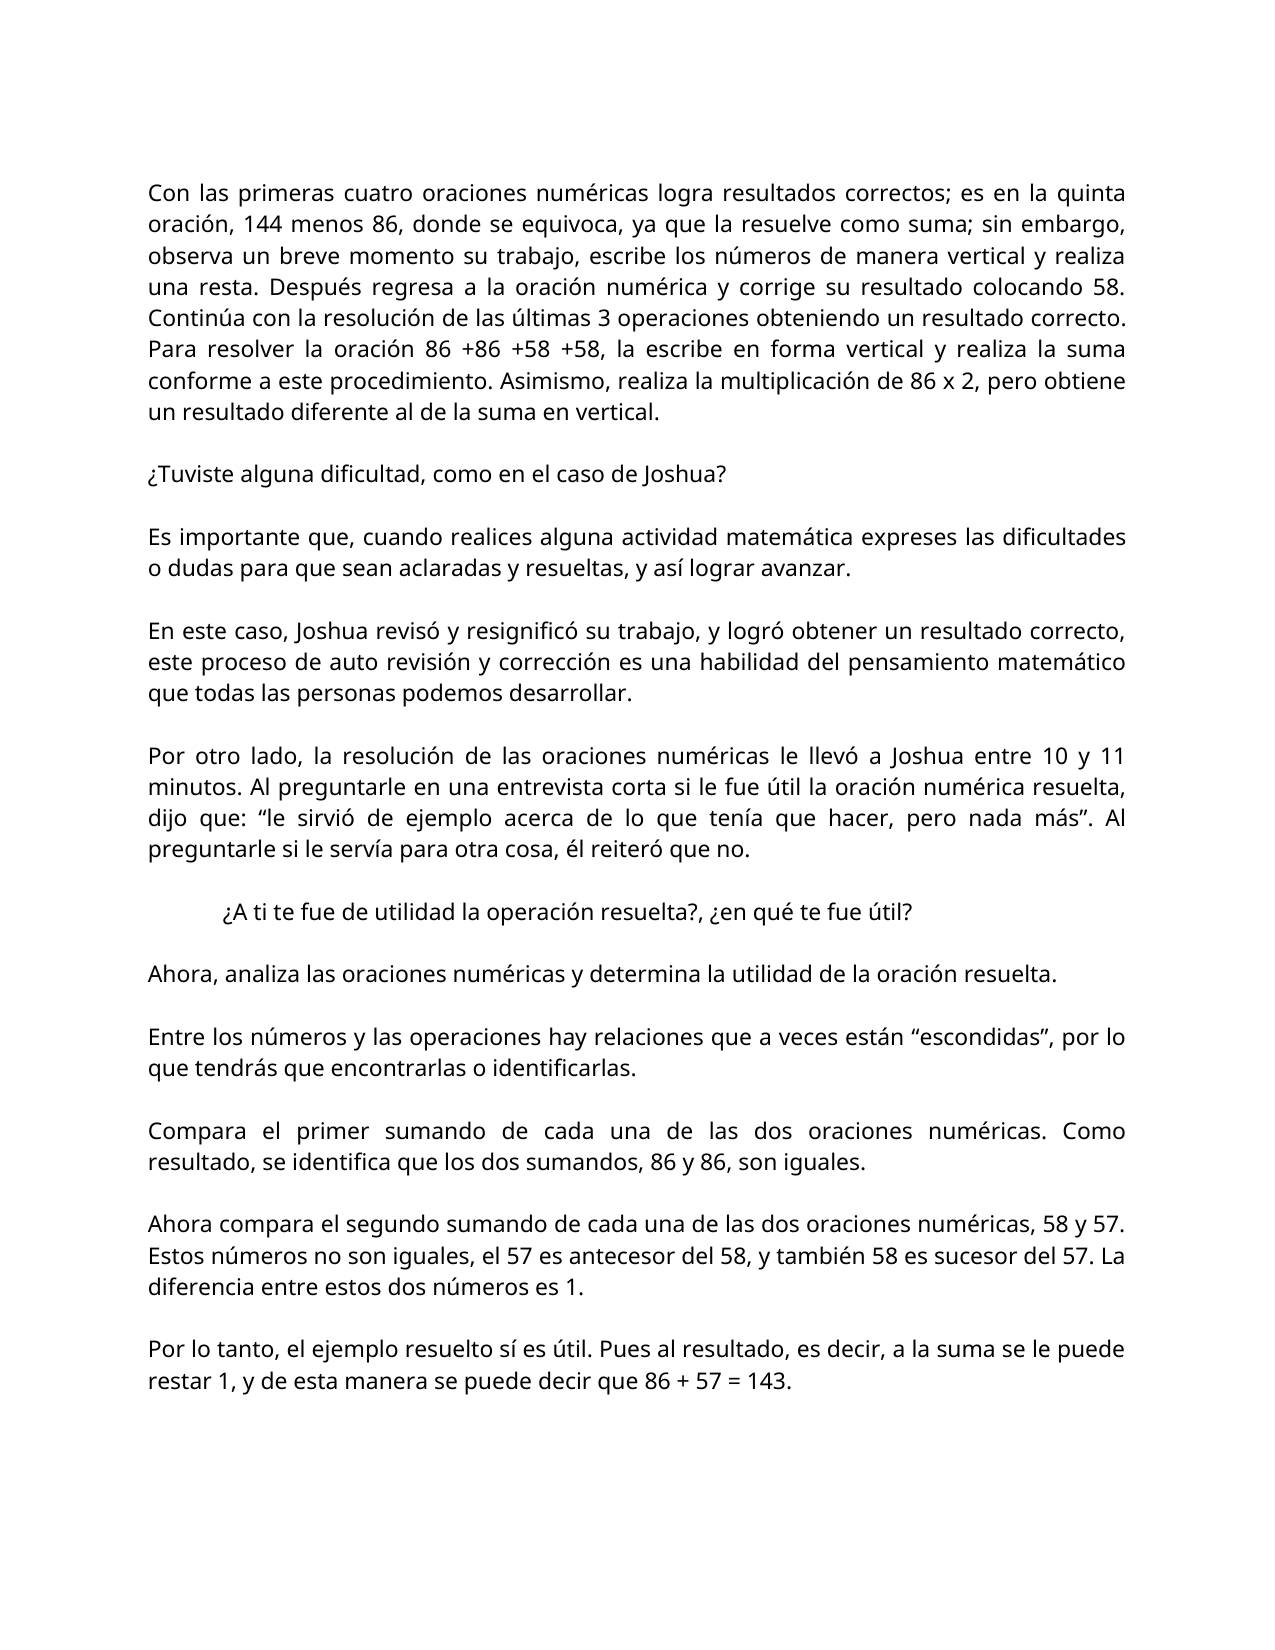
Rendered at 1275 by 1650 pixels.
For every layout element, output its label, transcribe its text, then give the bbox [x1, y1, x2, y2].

text Con las primeras cuatro oraciones numéricas logra resultados correctos; es en la quinta oración, 144 menos 86, donde se equivoca, ya que la resuelve como suma; sin embargo, observa un breve momento su trabajo, escribe los números de manera vertical y realiza una resta. Después regresa a la oración numérica y corrige su resultado colocando 58. Continúa con la resolución de las últimas 3 operaciones obteniendo un resultado correcto. Para resolver la oración 86 +86 +58 +58, la escribe en forma vertical y realiza la suma conforme a este procedimiento. Asimismo, realiza la multiplicación de 86 x 2, pero obtiene un resultado diferente al de la suma en vertical. [148, 177, 1127, 427]
text En este caso, Joshua revisó y resignificó su trabajo, y logró obtener un resultado correcto, este proceso de auto revisión y corrección es una habilidad del pensamiento matemático que todas las personas podemos desarrollar. [148, 615, 1127, 708]
text Por lo tanto, el ejemplo resuelto sí es útil. Pues al resultado, es decir, a la suma se le puede restar 1, y de esta manera se puede decir que 86 + 57 = 143. [148, 1333, 1127, 1396]
text Ahora compara el segundo sumando de cada una de las dos oraciones numéricas, 58 y 57. Estos números no son iguales, el 57 es antecesor del 58, y también 58 es sucesor del 57. La diferencia entre estos dos números es 1. [148, 1208, 1127, 1302]
text Por otro lado, la resolución de las oraciones numéricas le llevó a Joshua entre 10 y 11 minutos. Al preguntarle en una entrevista corta si le fue útil la oración numérica resuelta, dijo que: “le sirvió de ejemplo acerca de lo que tenía que hacer, pero nada más”. Al preguntarle si le servía para otra cosa, él reiteró que no. [148, 740, 1127, 865]
text ¿Tuviste alguna dificultad, como en el caso de Joshua? [148, 458, 1127, 490]
text Ahora, analiza las oraciones numéricas y determina la utilidad de la oración resuelta. [148, 958, 1127, 990]
list ¿A ti te fue de utilidad la operación resuelta?, ¿en qué te fue útil? [223, 896, 1127, 927]
text Compara el primer sumando de cada una de las dos oraciones numéricas. Como resultado, se identifica que los dos sumandos, 86 y 86, son iguales. [148, 1115, 1127, 1177]
text Entre los números y las operaciones hay relaciones que a veces están “escondidas”, por lo que tendrás que encontrarlas o identificarlas. [148, 1021, 1127, 1083]
text Es importante que, cuando realices alguna actividad matemática expreses las dificultades o dudas para que sean aclaradas y resueltas, y así lograr avanzar. [148, 521, 1127, 583]
